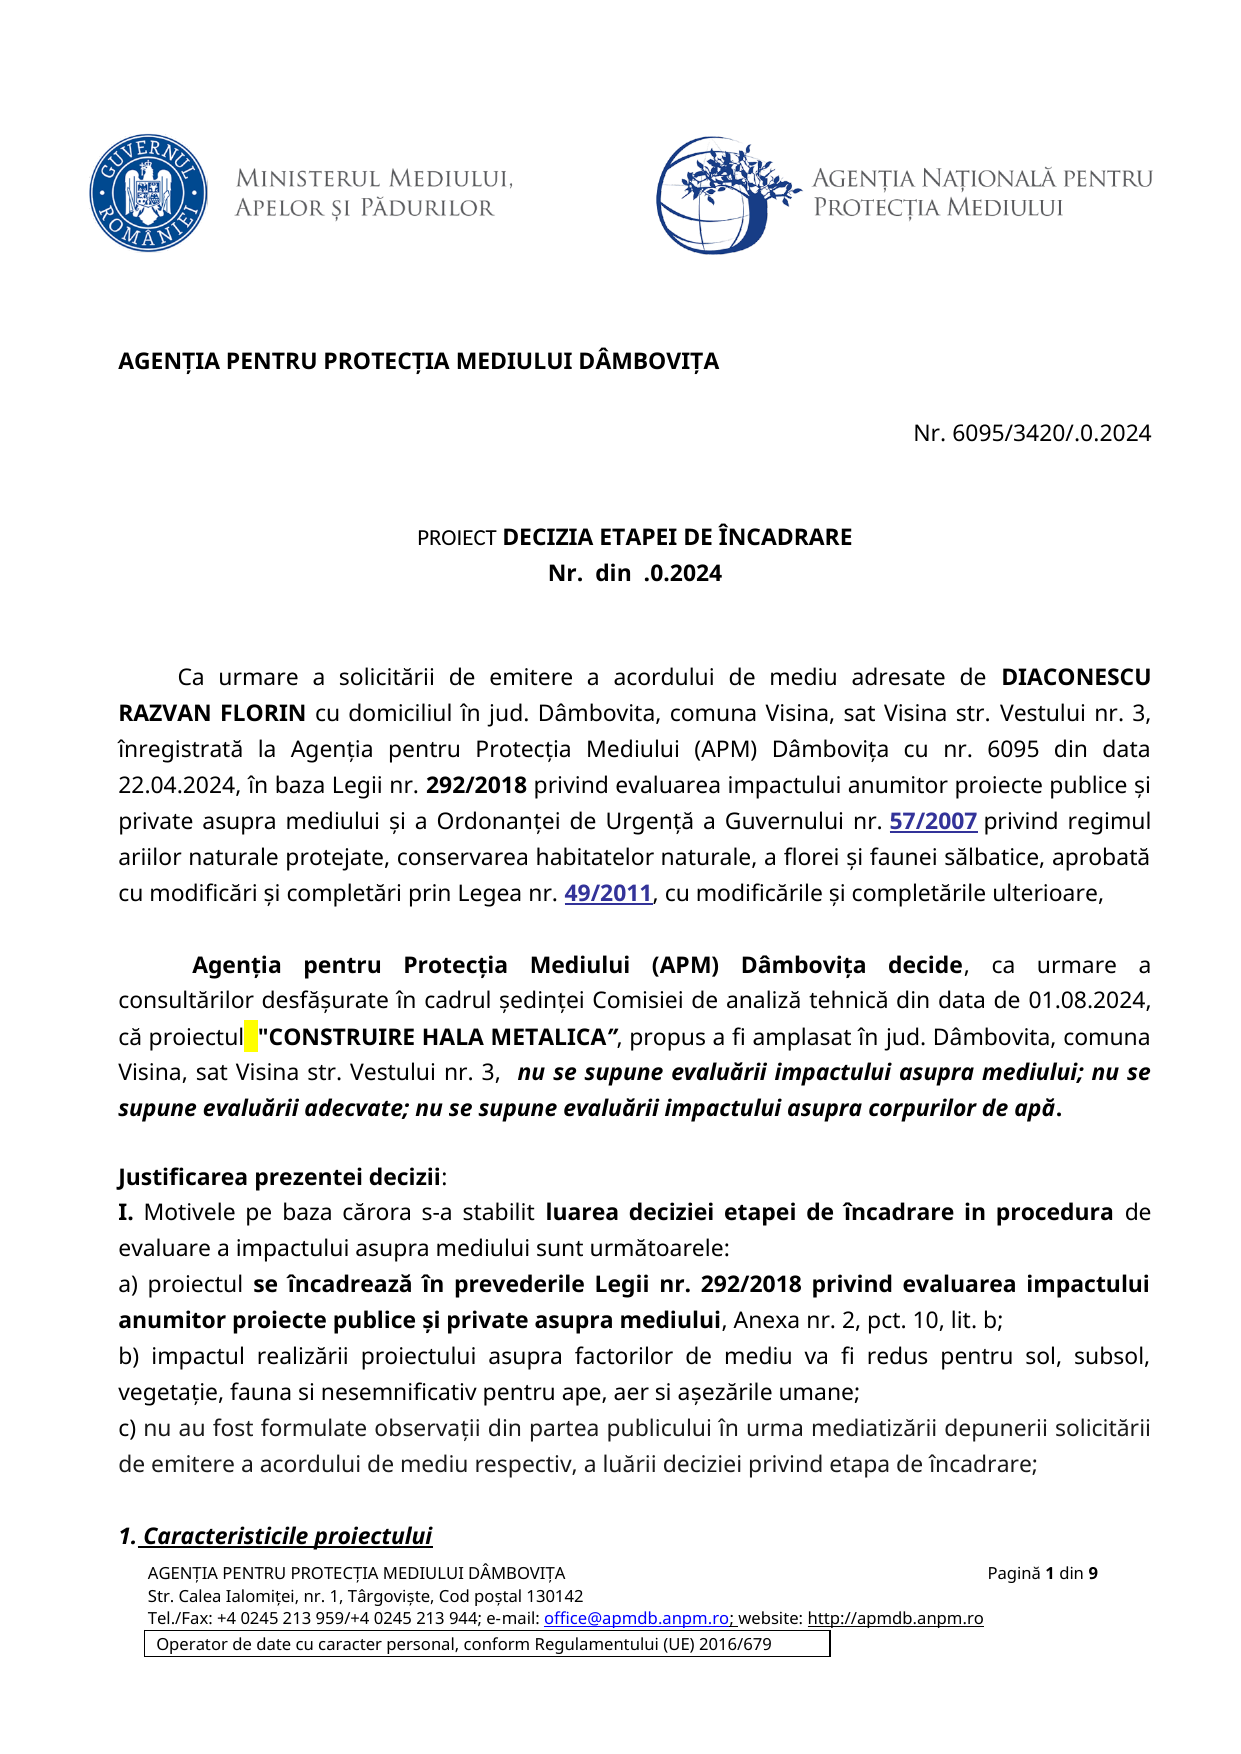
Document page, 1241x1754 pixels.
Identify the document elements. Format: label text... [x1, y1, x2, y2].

text Agenția pentru Protecția Mediului (APM) Dâmbovița decide, ca urmare a consultărilor desfăşurate în cadrul şedinţei Comisiei de analiză tehnică din data de 01.08.2024, că proiectul "CONSTRUIRE HALA METALICA”, propus a fi amplasat în jud. Dâmbovita, comuna Visina, sat Visina str. Vestului nr. 3, nu se supune evaluării impactului asupra mediului; nu se supune evaluării adecvate; nu se supune evaluării impactului asupra corpurilor de apă. [118, 948, 1152, 1123]
text Justificarea prezentei decizii: [118, 1160, 1152, 1192]
text I. Motivele pe baza cărora s-a stabilit luarea deciziei etapei de încadrare in procedura de evaluare a impactului asupra mediului sunt următoarele: [118, 1196, 1152, 1263]
picture [0, 44, 1241, 341]
text c) nu au fost formulate observaţii din partea publicului în urma mediatizării depunerii solicitării de emitere a acordului de mediu respectiv, a luării deciziei privind etapa de încadrare; [118, 1412, 1152, 1479]
text b) impactul realizării proiectului asupra factorilor de mediu va fi redus pentru sol, subsol, vegetație, fauna si nesemnificativ pentru ape, aer si așezările umane; [118, 1340, 1152, 1407]
text AGENȚIA PENTRU PROTECȚIA MEDIULUI DÂMBOVIȚA [118, 341, 1152, 376]
text 1. Caracteristicile proiectului [118, 1520, 1152, 1551]
text Nr. din .0.2024 [118, 557, 1152, 588]
text a) proiectul se încadrează în prevederile Legii nr. 292/2018 privind evaluarea impactului anumitor proiecte publice şi private asupra mediului, Anexa nr. 2, pct. 10, lit. b; [118, 1268, 1152, 1335]
text Nr. 6095/3420/.0.2024 [793, 417, 1152, 448]
text PROIECT DECIZIA ETAPEI DE ÎNCADRARE [118, 521, 1152, 552]
text Ca urmare a solicitării de emitere a acordului de mediu adresate de DIACONESCU RAZVAN FLORIN cu domiciliul în jud. Dâmbovita, comuna Visina, sat Visina str. Vestului nr. 3, înregistrată la Agenția pentru Protecția Mediului (APM) Dâmbovița cu nr. 6095 din data 22.04.2024, în baza Legii nr. 292/2018 privind evaluarea impactului anumitor proiecte publice şi private asupra mediului şi a Ordonanţei de Urgenţă a Guvernului nr. 57/2007 privind regimul ariilor naturale protejate, conservarea habitatelor naturale, a florei şi faunei sălbatice, aprobată cu modificări şi completări prin Legea nr. 49/2011, cu modificările şi completările ulterioare, [118, 661, 1152, 908]
